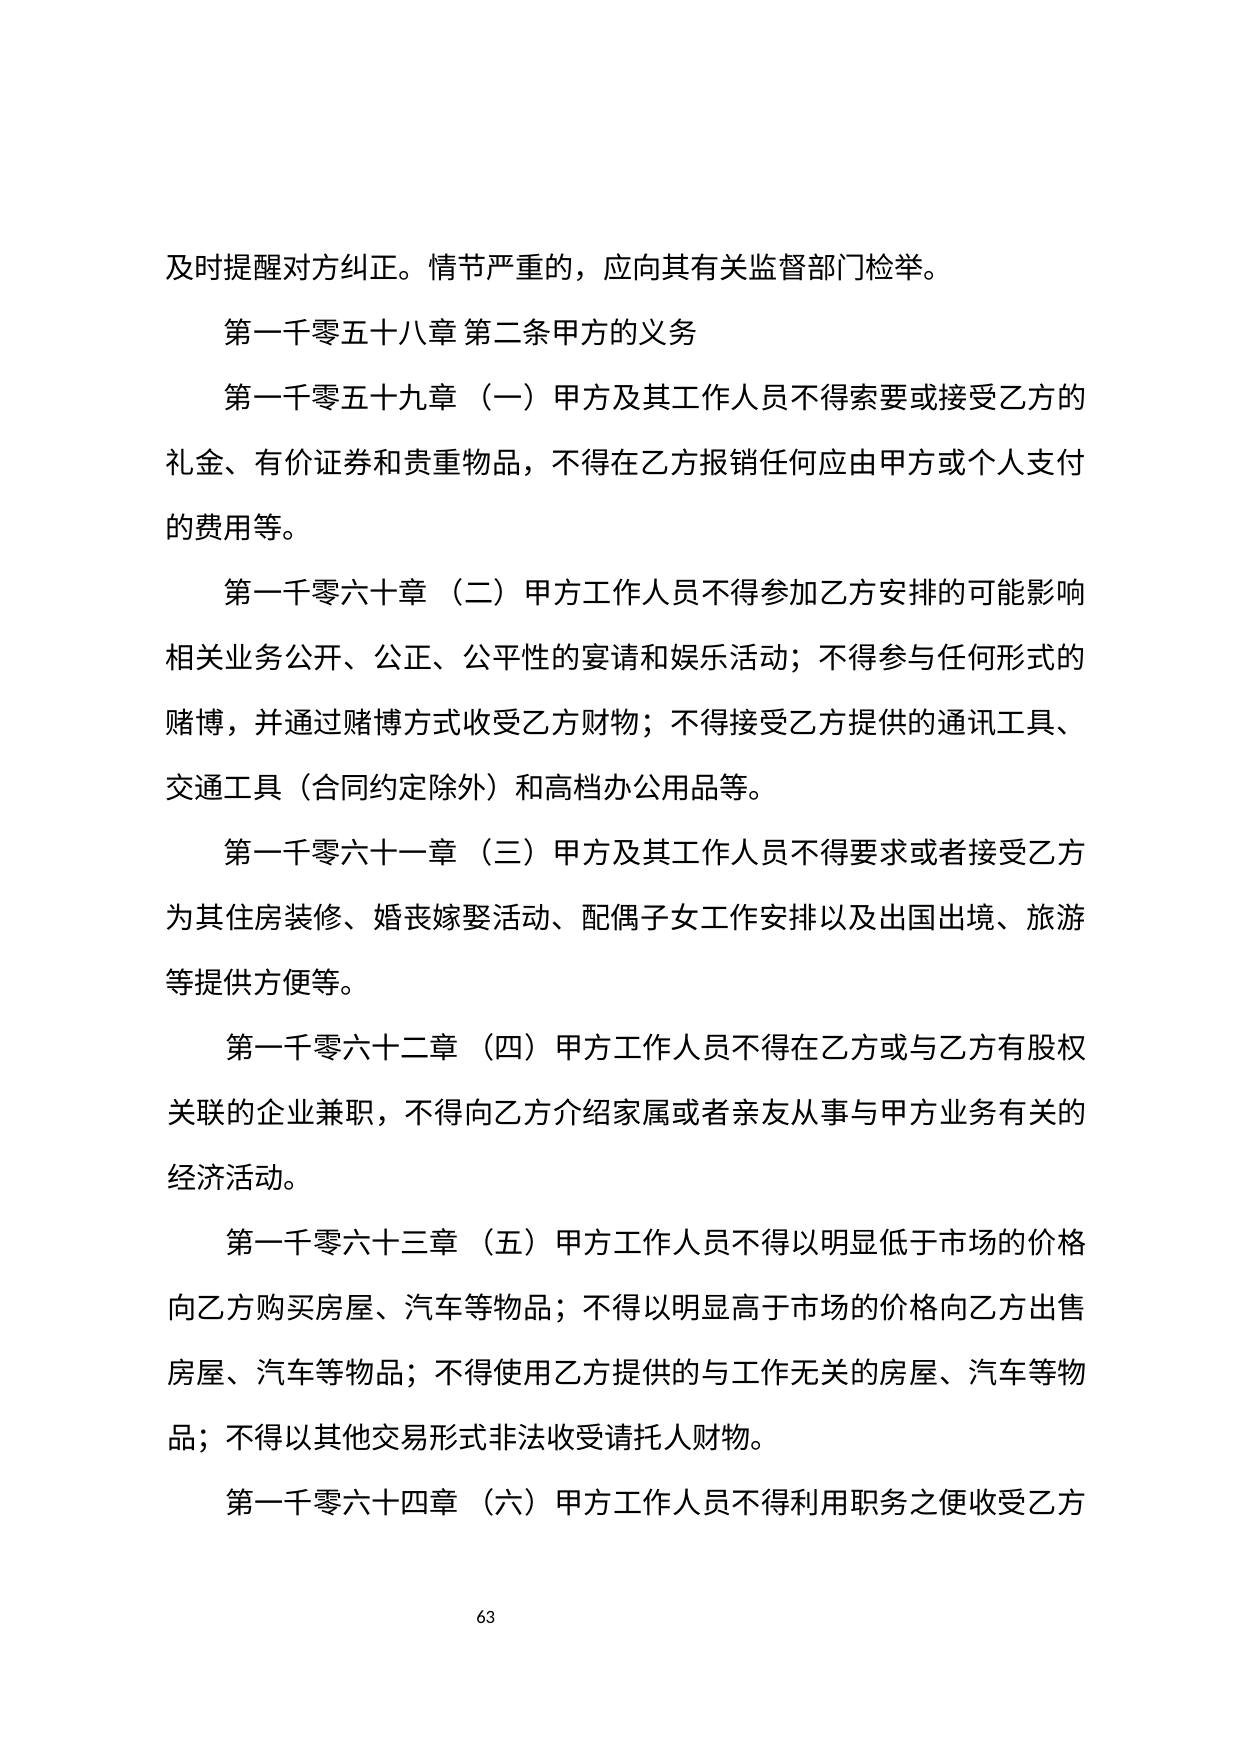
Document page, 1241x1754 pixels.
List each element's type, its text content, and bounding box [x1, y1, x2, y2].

text （二）甲方工作人员不得参加乙方安排的可能影响相关业务公开、公正、公平性的宴请和娱乐活动；不得参与任何形式的赌博，并通过赌博方式收受乙方财物；不得接受乙方提供的通讯工具、交通工具（合同约定除外）和高档办公用品等。 [165, 558, 1087, 818]
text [165, 233, 1087, 298]
text （一）甲方及其工作人员不得索要或接受乙方的礼金、有价证券和贵重物品，不得在乙方报销任何应由甲方或个人支付的费用等。 [165, 363, 1087, 558]
text 第二条甲方的义务 [165, 298, 1087, 363]
text （三）甲方及其工作人员不得要求或者接受乙方为其住房装修、婚丧嫁娶活动、配偶子女工作安排以及出国出境、旅游等提供方便等。 [165, 818, 1087, 1013]
text （五）甲方工作人员不得以明显低于市场的价格向乙方购买房屋、汽车等物品；不得以明显高于市场的价格向乙方出售房屋、汽车等物品；不得使用乙方提供的与工作无关的房屋、汽车等物品；不得以其他交易形式非法收受请托人财物。 [167, 1208, 1087, 1468]
text （四）甲方工作人员不得在乙方或与乙方有股权关联的企业兼职，不得向乙方介绍家属或者亲友从事与甲方业务有关的经济活动。 [167, 1013, 1087, 1208]
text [167, 1468, 1087, 1533]
